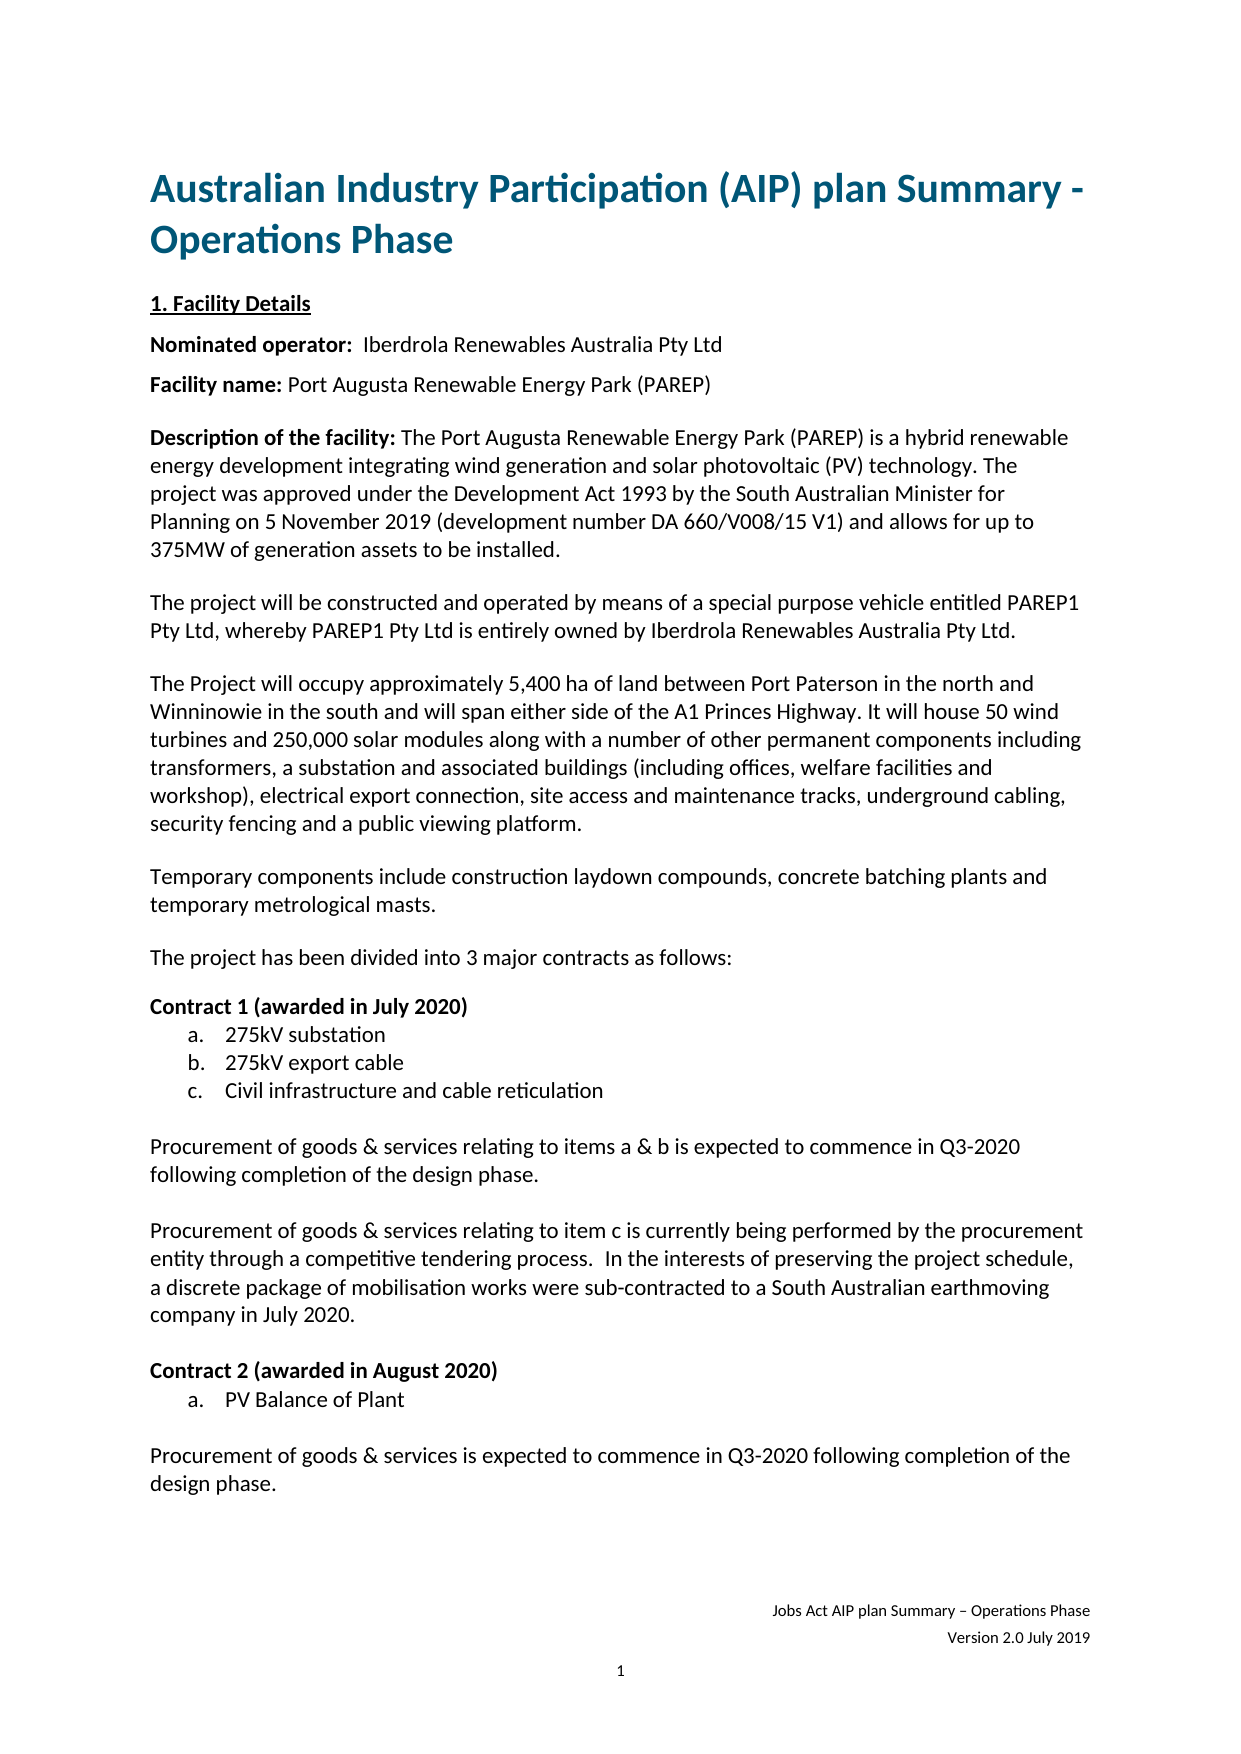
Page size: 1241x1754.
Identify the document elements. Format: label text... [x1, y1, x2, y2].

list 275kV export cable [187, 1048, 1090, 1076]
list 275kV substation [187, 1020, 1090, 1048]
list PV Balance of Plant [187, 1385, 1090, 1413]
text Description of the facility: The Port Augusta Renewable Energy Park (PAREP) is a hybrid renewable energy development integrating wind generation and solar photovoltaic (PV) technology. The project was approved under the Development Act 1993 by the South Australian Minister for Planning on 5 November 2019 (development number DA 660/V008/15 V1) and allows for up to 375MW of generation assets to be installed. [150, 423, 1090, 563]
text Contract 1 (awarded in July 2020) [150, 992, 1090, 1020]
text Contract 2 (awarded in August 2020) [150, 1357, 1090, 1385]
subtitle 1. Facility Details [150, 289, 1090, 317]
text The project has been divided into 3 major contracts as follows: [150, 943, 1090, 972]
text Nominated operator: [150, 330, 1090, 358]
text Procurement of goods & services is expected to commence in Q3-2020 following completion of the design phase. [150, 1441, 1090, 1497]
text Facility name: [150, 370, 1090, 398]
text Temporary components include construction laydown compounds, concrete batching plants and temporary metrological masts. [150, 862, 1090, 918]
text Procurement of goods & services relating to items a & b is expected to commence in Q3-2020 following completion of the design phase. [150, 1132, 1090, 1188]
text The Project will occupy approximately 5,400 ha of land between Port Paterson in the north and Winninowie in the south and will span either side of the A1 Princes Highway. It will house 50 wind turbines and 250,000 solar modules along with a number of other permanent components including transformers, a substation and associated buildings (including offices, welfare facilities and workshop), electrical export connection, site access and maintenance tracks, underground cabling, security fencing and a public viewing platform. [150, 669, 1090, 837]
text Procurement of goods & services relating to item c is currently being performed by the procurement entity through a competitive tendering process. In the interests of preserving the project schedule, a discrete package of mobilisation works were sub-contracted to a South Australian earthmoving company in July 2020. [150, 1217, 1090, 1329]
text The project will be constructed and operated by means of a special purpose vehicle entitled PAREP1 Pty Ltd, whereby PAREP1 Pty Ltd is entirely owned by Iberdrola Renewables Australia Pty Ltd. [150, 588, 1090, 644]
list Civil infrastructure and cable reticulation [187, 1076, 1090, 1104]
subtitle Australian Industry Participation (AIP) plan Summary - Operations Phase [150, 162, 1090, 264]
